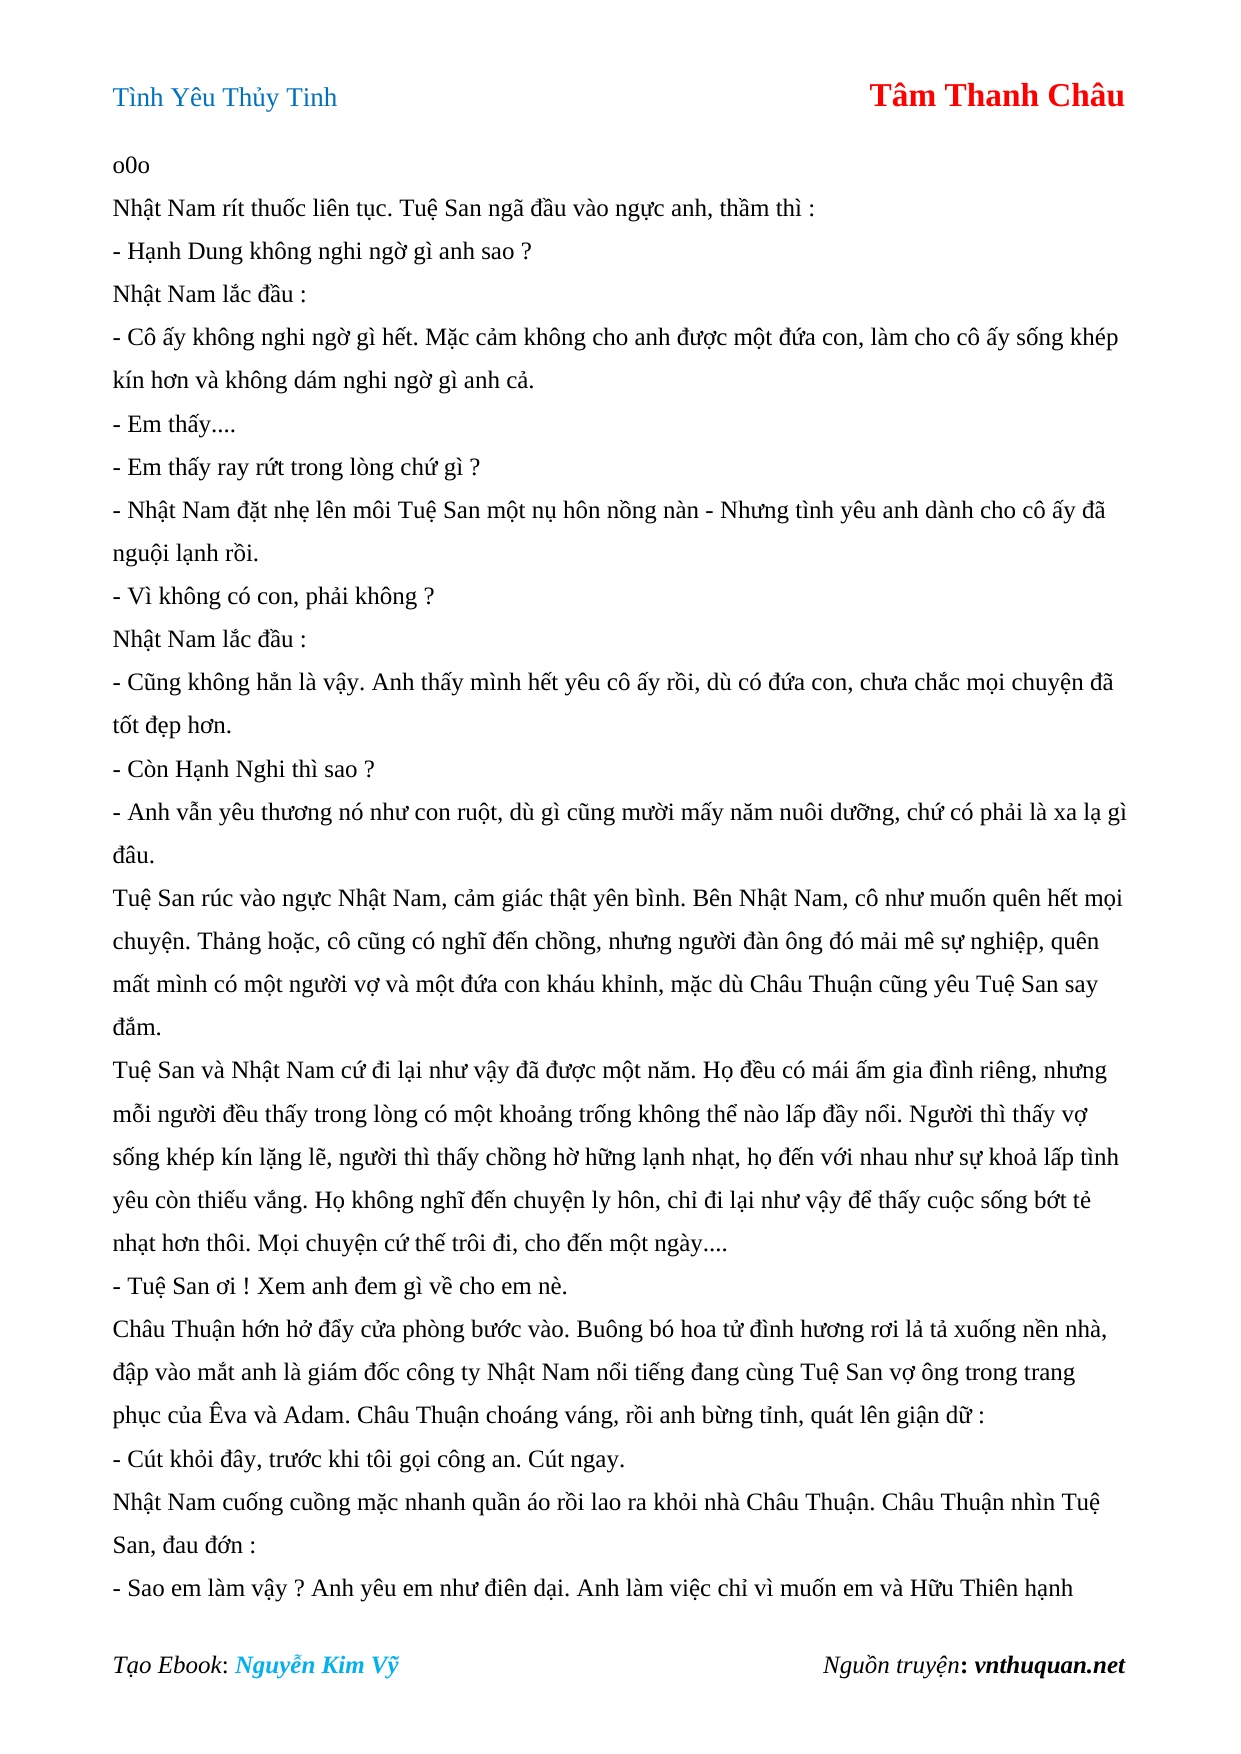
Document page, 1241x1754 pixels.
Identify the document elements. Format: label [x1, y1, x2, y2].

text [112, 150, 1128, 1602]
